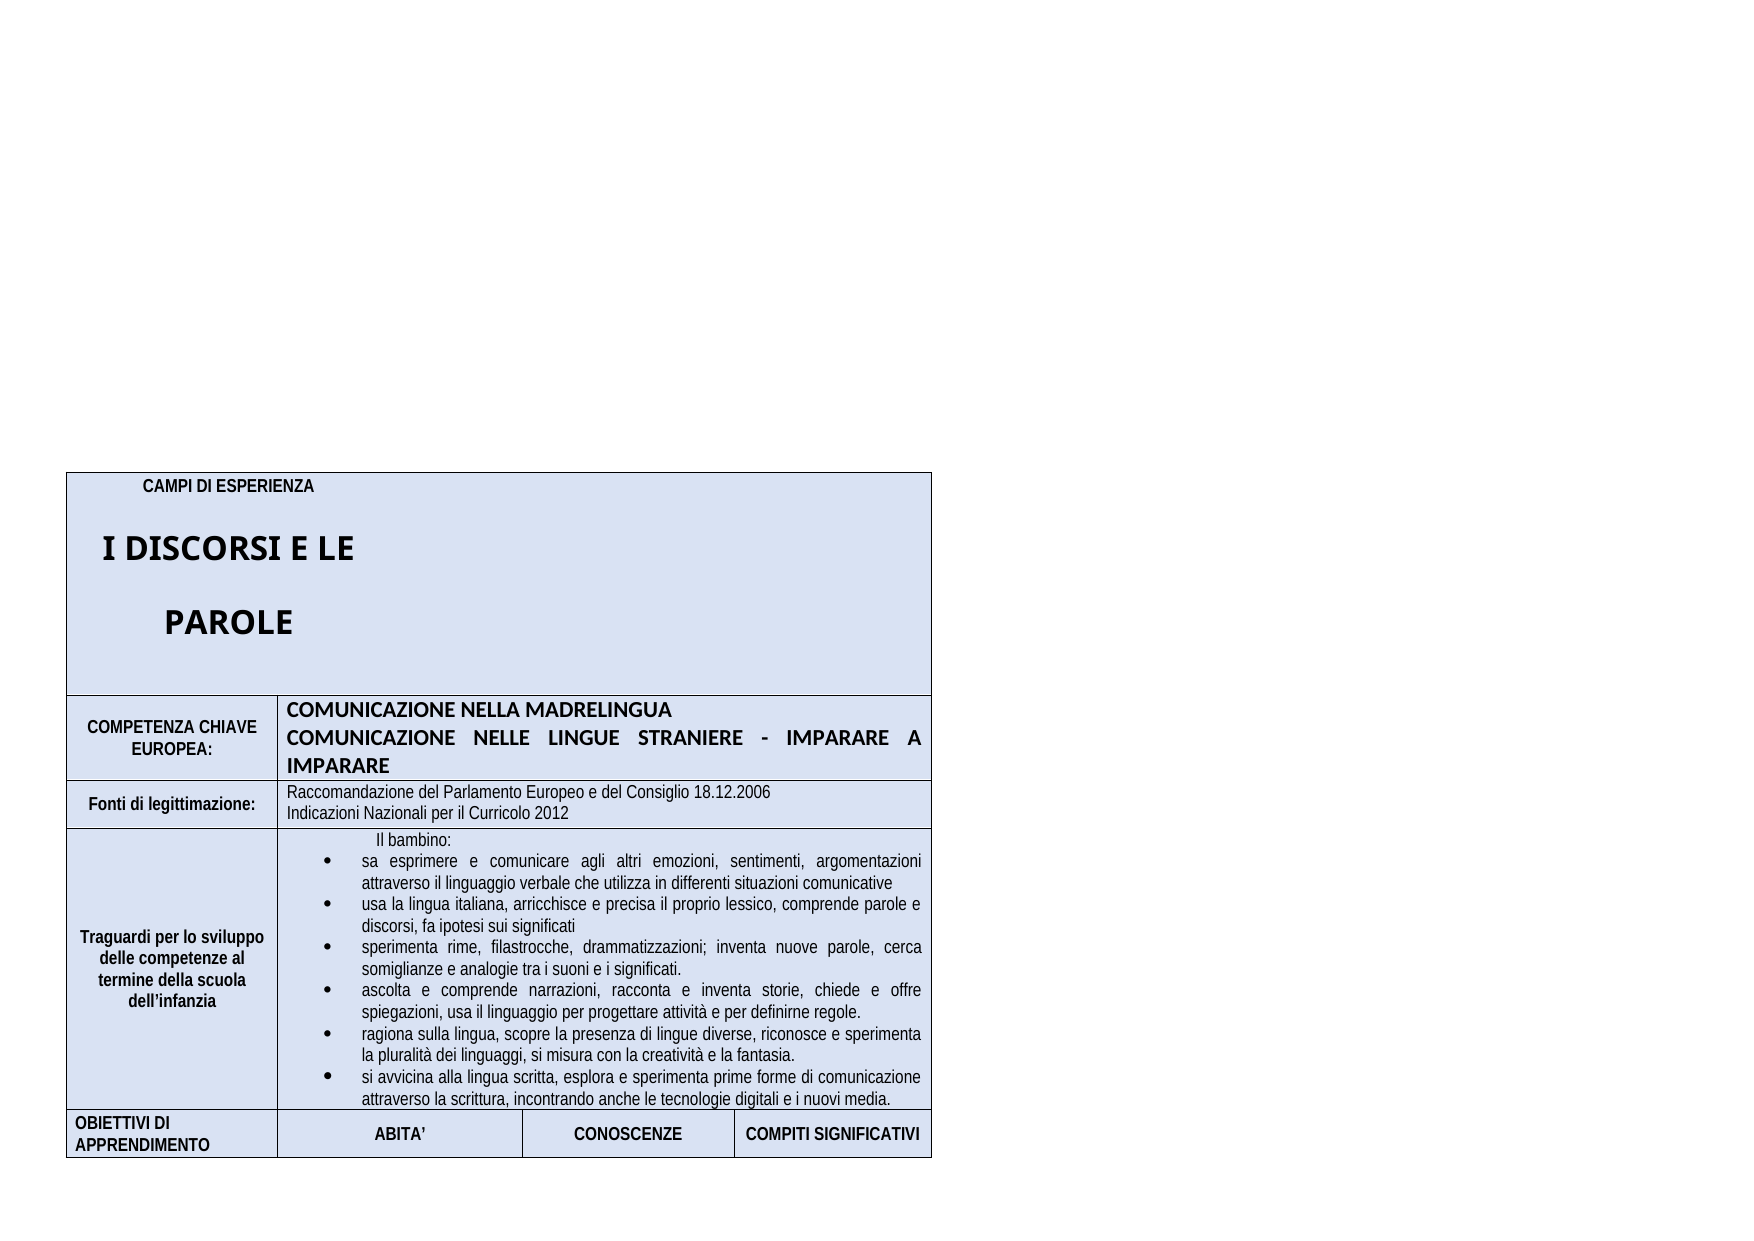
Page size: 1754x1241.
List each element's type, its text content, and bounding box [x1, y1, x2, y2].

table_cell COMPITI SIGNIFICATIVI [735, 1110, 931, 1157]
table_cell Traguardi per lo sviluppo delle competenze al termine della scuola dell’infanzia [67, 829, 277, 1109]
table_cell COMPETENZA CHIAVE EUROPEA: [67, 696, 277, 779]
table_cell Fonti di legittimazione: [67, 781, 277, 827]
table_cell COMUNICAZIONE NELLA MADRELINGUA COMUNICAZIONE NELLE LINGUE STRANIERE - IMPARARE A IMPARARE [278, 696, 931, 779]
table_cell CONOSCENZE [523, 1110, 734, 1157]
table_cell OBIETTIVI DI APPRENDIMENTO [67, 1110, 277, 1157]
table_cell ABITA’ [278, 1110, 522, 1157]
table_cell Il bambino: sa esprimere e comunicare agli altri emozioni, sentimenti, argomentazioni attraverso il linguaggio verbale che utilizza in differenti situazioni comunicative usa la lingua italiana, arricchisce e precisa il proprio lessico, comprende parole e discorsi, fa ipotesi sui significati sperimenta rime, filastrocche, drammatizzazioni; inventa nuove parole, cerca somiglianze e analogie tra i suoni e i significati. ascolta e comprende narrazioni, racconta e inventa storie, chiede e offre spiegazioni, usa il linguaggio per progettare attività e per definirne regole. ragiona sulla lingua, scopre la presenza di lingue diverse, riconosce e sperimenta la pluralità dei linguaggi, si misura con la creatività e la fantasia. si avvicina alla lingua scritta, esplora e sperimenta prime forme di comunicazione attraverso la scrittura, incontrando anche le tecnologie digitali e i nuovi media. [278, 829, 931, 1109]
table_header CAMPI DI ESPERIENZA I DISCORSI E LE PAROLE [67, 473, 931, 694]
table_cell Raccomandazione del Parlamento Europeo e del Consiglio 18.12.2006 Indicazioni Nazionali per il Curricolo 2012 [278, 781, 931, 827]
